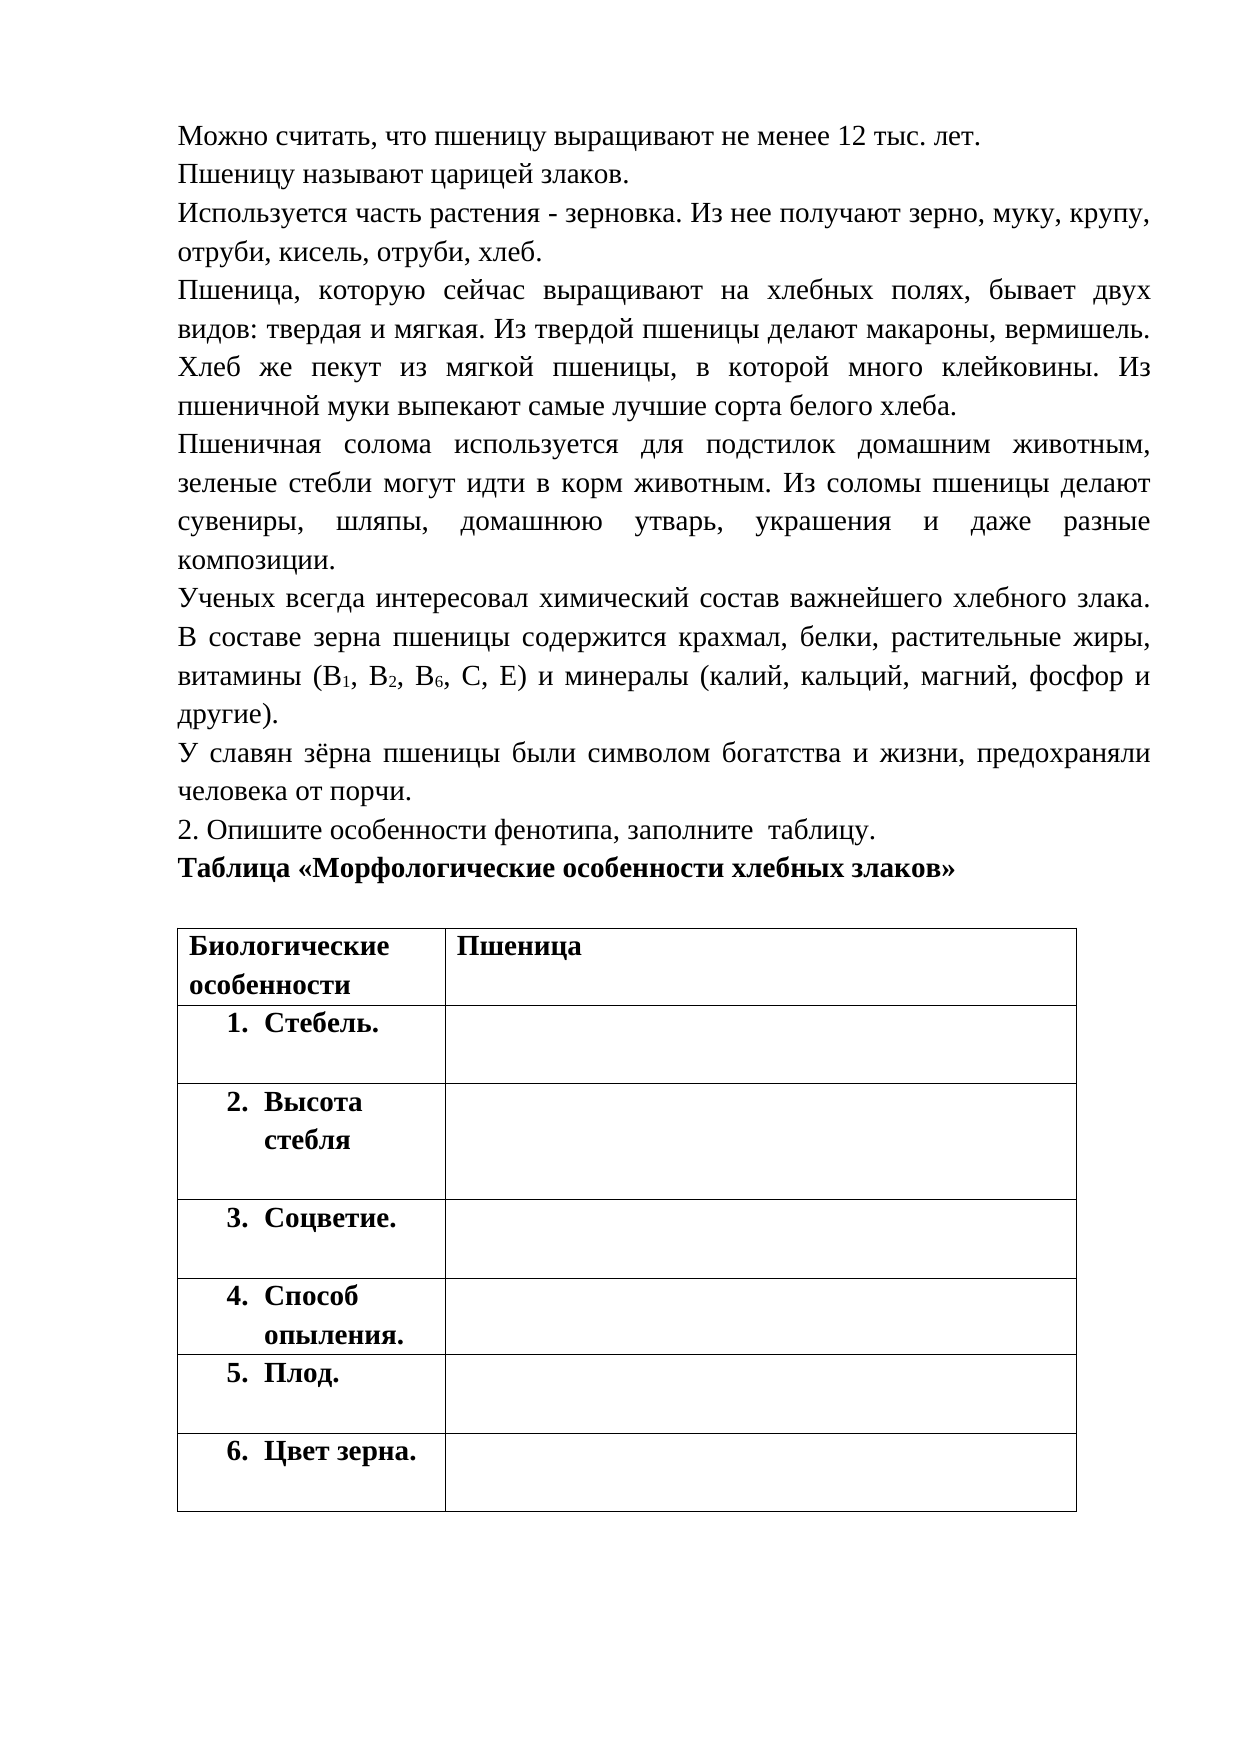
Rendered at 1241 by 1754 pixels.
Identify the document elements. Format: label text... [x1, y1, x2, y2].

text Пшеничная солома используется для подстилок домашним животным, зеленые стебли могут идти в корм животным. Из соломы пшеницы делают сувениры, шляпы, домашнюю утварь, украшения и даже разные композиции. [177, 426, 1152, 576]
text Пшеницу называют царицей злаков. [177, 157, 1152, 190]
text Пшеница, которую сейчас выращивают на хлебных полях, бывает двух видов: твердая и мягкая. Из твердой пшеницы делают макароны, вермишель. Хлеб же пекут из мягкой пшеницы, в которой много клейковины. Из пшеничной муки выпекают самые лучшие сорта белого хлеба. [177, 272, 1152, 421]
table_cell [446, 1434, 1076, 1511]
text Используется часть растения - зерновка. Из нее получают зерно, муку, крупу, отруби, кисель, отруби, хлеб. [177, 195, 1152, 267]
table_cell [446, 1200, 1076, 1277]
table_cell Плод. [178, 1355, 445, 1432]
table_cell Соцветие. [178, 1200, 445, 1277]
table_header Пшеница [446, 929, 1076, 1004]
text Можно считать, что пшеницу выращивают не менее 12 тыс. лет. [177, 118, 1152, 152]
table_cell Цвет зерна. [178, 1434, 445, 1511]
table_cell [446, 1006, 1076, 1083]
text 2. Опишите особенности фенотипа, заполните таблицу. [177, 812, 1152, 845]
table_cell [446, 1084, 1076, 1199]
text Ученых всегда интересовал химический состав важнейшего хлебного злака. В составе зерна пшеницы содержится крахмал, белки, растительные жиры, витамины (В1, В2, В6, С, Е) и минералы (калий, кальций, магний, фосфор и другие). [177, 581, 1152, 730]
text У славян зёрна пшеницы были символом богатства и жизни, предохраняли человека от порчи. [177, 735, 1152, 807]
table_header Биологические особенности [178, 929, 445, 1004]
table_cell Способ опыления. [178, 1279, 445, 1354]
text Таблица «Морфологические особенности хлебных злаков» [177, 850, 1152, 884]
table_cell [446, 1355, 1076, 1432]
table_cell Высота стебля [178, 1084, 445, 1199]
table_cell Стебель. [178, 1006, 445, 1083]
table_cell [446, 1279, 1076, 1354]
